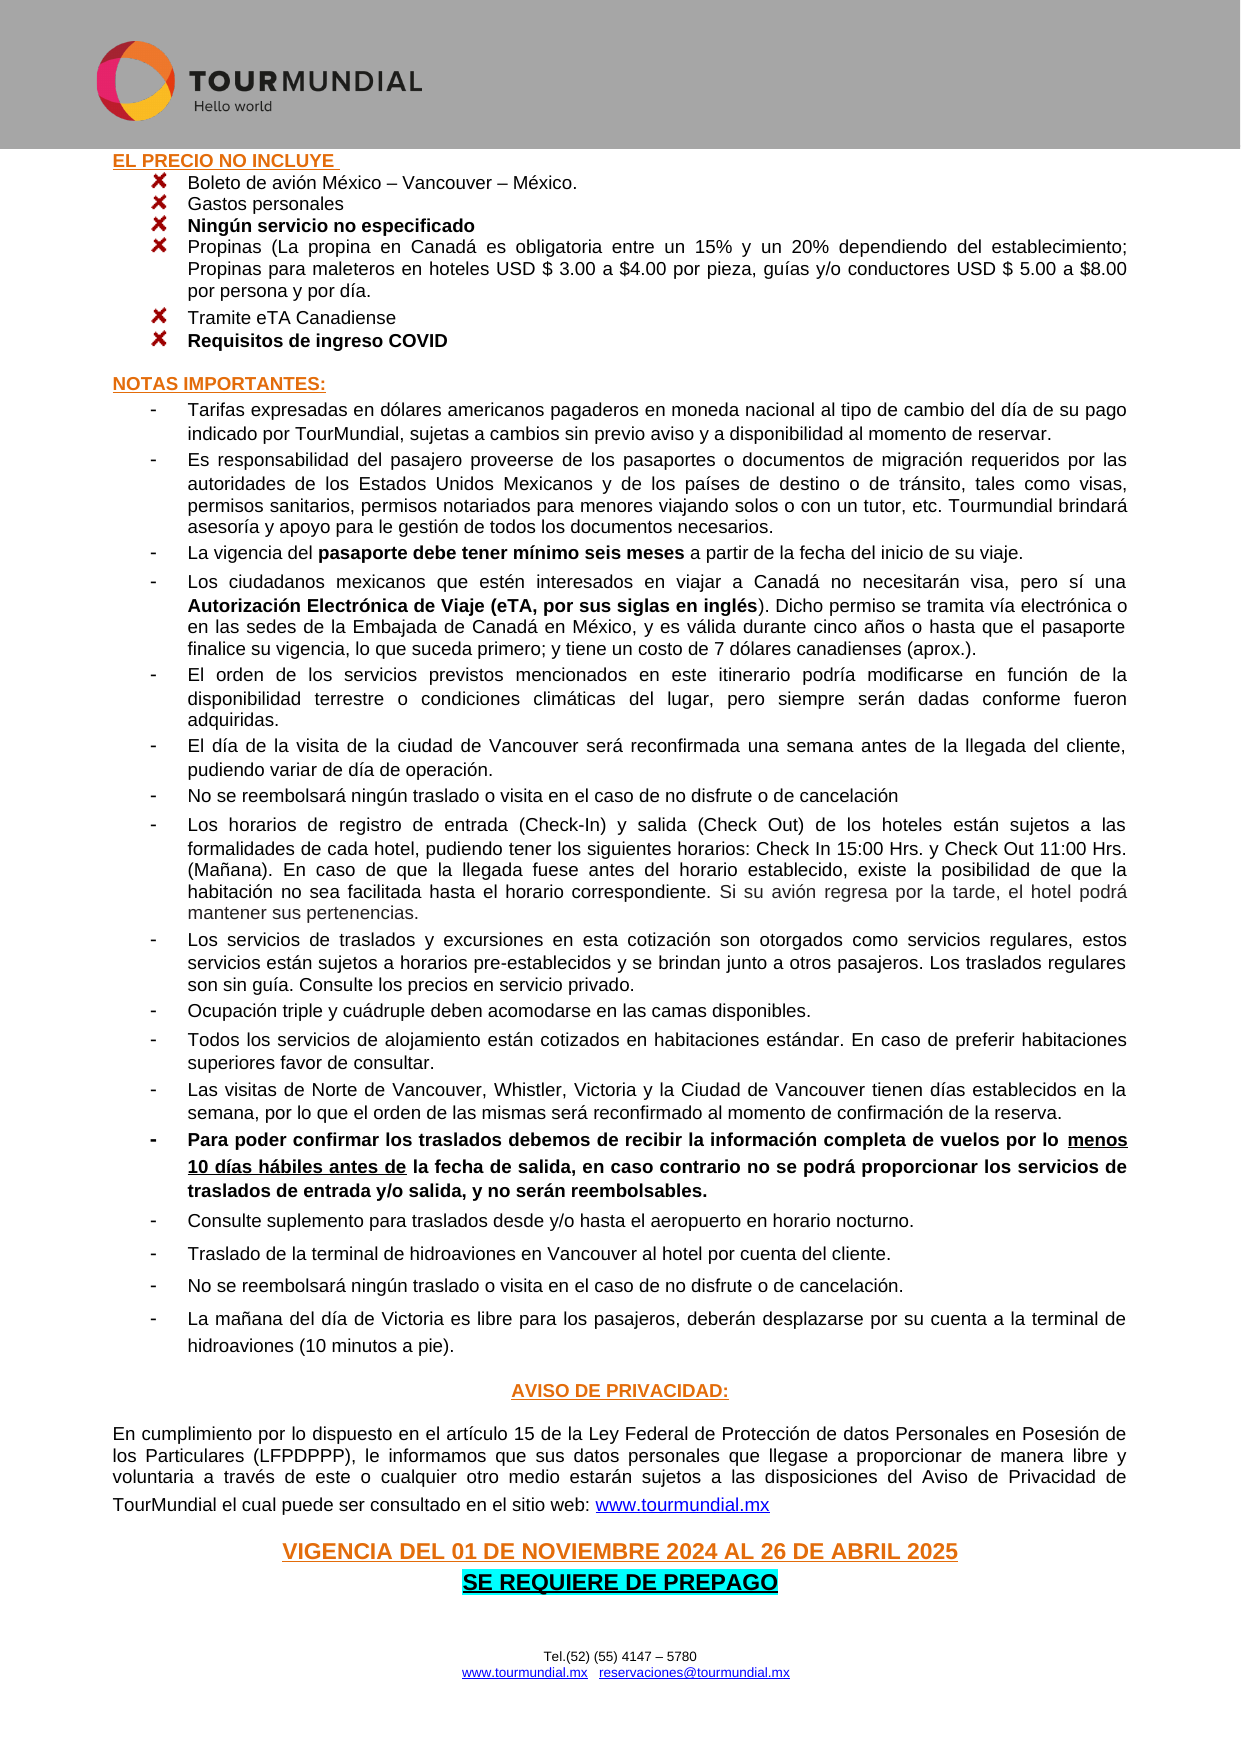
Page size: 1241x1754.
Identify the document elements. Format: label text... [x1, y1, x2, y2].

list Ocupación triple y cuádruple deben acomodarse en las camas disponibles. [150, 995, 1128, 1024]
list Tramite eTA Canadiense [150, 301, 1128, 330]
picture [96, 41, 422, 121]
list Gastos personales [150, 193, 1128, 215]
text VIGENCIA DEL 01 DE NOVIEMBRE 2024 AL 26 DE ABRIL 2025 [112, 1538, 1128, 1564]
text En cumplimiento por lo dispuesto en el artículo 15 de la Ley Federal de Protección de datos Personales en Posesión de los Particulares (LFPDPPP), le informamos que sus datos personales que llegase a proporcionar de manera libre y voluntaria a través de este o cualquier otro medio estarán sujetos a las disposiciones del Aviso de Privacidad de TourMundial el cual puede ser consultado en el sitio web: www.tourmundial.mx [112, 1423, 1128, 1517]
list La mañana del día de Victoria es libre para los pasajeros, deberán desplazarse por su cuenta a la terminal de hidroaviones (10 minutos a pie). [150, 1303, 1128, 1356]
list Requisitos de ingreso COVID [150, 330, 1128, 351]
picture [151, 172, 168, 190]
list La vigencia del pasaporte debe tener mínimo seis meses a partir de la fecha del inicio de su viaje. [150, 537, 1128, 566]
list Ningún servicio no especificado [150, 215, 1128, 236]
list El día de la visita de la ciudad de Vancouver será reconfirmada una semana antes de la llegada del cliente, pudiendo variar de día de operación. [150, 731, 1128, 781]
list Los horarios de registro de entrada (Check-In) y salida (Check Out) de los hoteles están sujetos a las formalidades de cada hotel, pudiendo tener los siguientes horarios: Check In 15:00 Hrs. y Check Out 11:00 Hrs. (Mañana). En caso de que la llegada fuese antes del horario establecido, existe la posibilidad de que la habitación no sea facilitada hasta el horario correspondiente. Si su avión regresa por la tarde, el hotel podrá mantener sus pertenencias. [150, 809, 1128, 924]
text EL PRECIO NO INCLUYE [112, 150, 1128, 172]
list Propinas (La propina en Canadá es obligatoria entre un 15% y un 20% dependiendo del establecimiento; Propinas para maleteros en hoteles USD $ 3.00 a $4.00 por pieza, guías y/o conductores USD $ 5.00 a $8.00 por persona y por día. [150, 236, 1128, 301]
picture [151, 194, 168, 211]
list Traslado de la terminal de hidroaviones en Vancouver al hotel por cuenta del cliente. [150, 1238, 1128, 1266]
list Todos los servicios de alojamiento están cotizados en habitaciones estándar. En caso de preferir habitaciones superiores favor de consultar. [150, 1024, 1128, 1074]
picture [151, 330, 168, 348]
list El orden de los servicios previstos mencionados en este itinerario podría modificarse en función de la disponibilidad terrestre o condiciones climáticas del lugar, pero siempre serán dadas conforme fueron adquiridas. [150, 659, 1128, 731]
list Los ciudadanos mexicanos que estén interesados en viajar a Canadá no necesitarán visa, pero sí una Autorización Electrónica de Viaje (eTA, por sus siglas en inglés). Dicho permiso se tramita vía electrónica o en las sedes de la Embajada de Canadá en México, y es válida durante cinco años o hasta que el pasaporte finalice su vigencia, lo que suceda primero; y tiene un costo de 7 dólares canadienses (aprox.). [150, 566, 1128, 659]
list Consulte suplemento para traslados desde y/o hasta el aeropuerto en horario nocturno. [150, 1205, 1128, 1233]
list Tarifas expresadas en dólares americanos pagaderos en moneda nacional al tipo de cambio del día de su pago indicado por TourMundial, sujetas a cambios sin previo aviso y a disponibilidad al momento de reservar. [150, 394, 1128, 444]
list Para poder confirmar los traslados debemos de recibir la información completa de vuelos por lo menos 10 días hábiles antes de la fecha de salida, en caso contrario no se podrá proporcionar los servicios de traslados de entrada y/o salida, y no serán reembolsables. [150, 1124, 1128, 1202]
text NOTAS IMPORTANTES: [112, 373, 1128, 394]
list No se reembolsará ningún traslado o visita en el caso de no disfrute o de cancelación [150, 781, 1128, 809]
list Los servicios de traslados y excursiones en esta cotización son otorgados como servicios regulares, estos servicios están sujetos a horarios pre-establecidos y se brindan junto a otros pasajeros. Los traslados regulares son sin guía. Consulte los precios en servicio privado. [150, 924, 1128, 995]
picture [151, 215, 168, 233]
list Es responsabilidad del pasajero proveerse de los pasaportes o documentos de migración requeridos por las autoridades de los Estados Unidos Mexicanos y de los países de destino o de tránsito, tales como visas, permisos sanitarios, permisos notariados para menores viajando solos o con un tutor, etc. Tourmundial brindará asesoría y apoyo para le gestión de todos los documentos necesarios. [150, 444, 1128, 537]
list Las visitas de Norte de Vancouver, Whistler, Victoria y la Ciudad de Vancouver tienen días establecidos en la semana, por lo que el orden de las mismas será reconfirmado al momento de confirmación de la reserva. [150, 1074, 1128, 1124]
picture [151, 307, 168, 325]
text SE REQUIERE DE PREPAGO [112, 1568, 1128, 1595]
text AVISO DE PRIVACIDAD: [112, 1380, 1128, 1402]
list No se reembolsará ningún traslado o visita en el caso de no disfrute o de cancelación. [150, 1270, 1128, 1299]
list Boleto de avión México – Vancouver – México. [150, 172, 1128, 193]
picture [151, 237, 168, 254]
